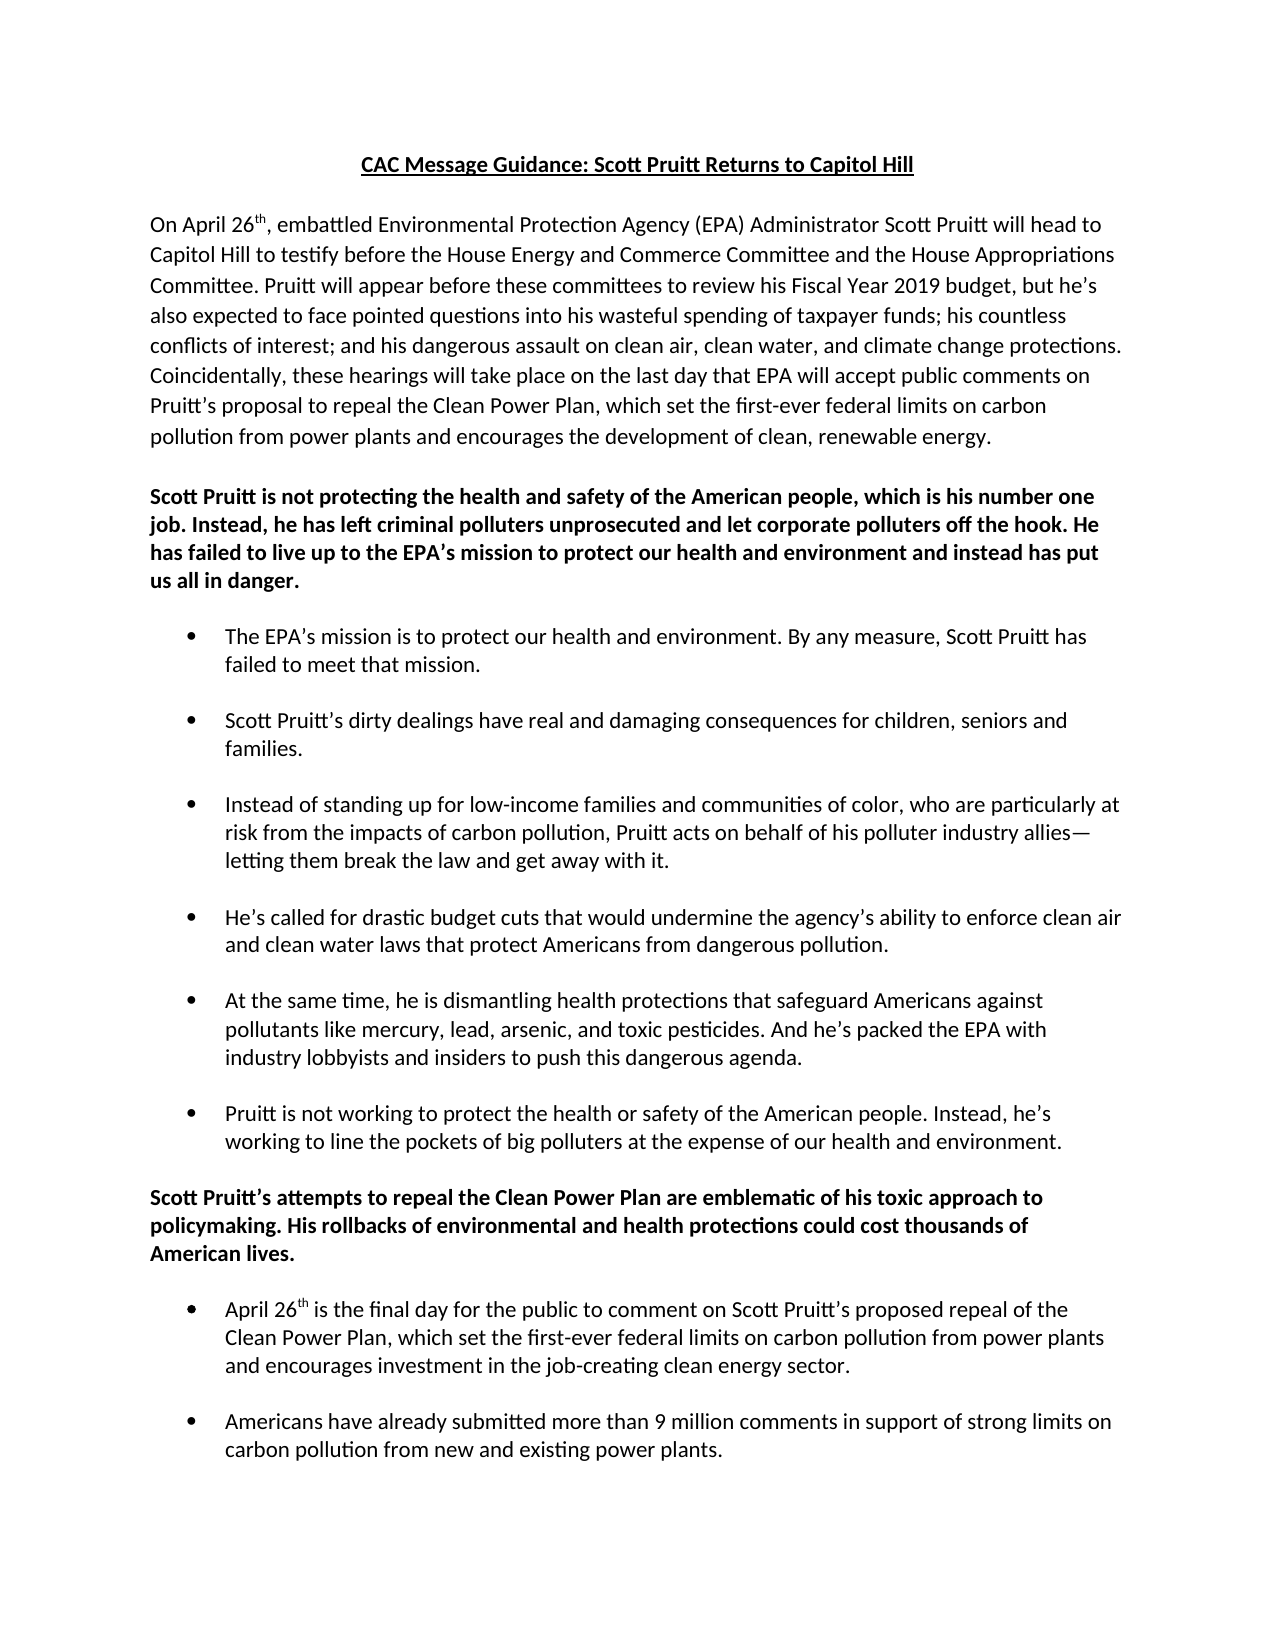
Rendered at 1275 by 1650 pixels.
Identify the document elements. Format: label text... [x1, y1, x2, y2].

text CAC Message Guidance: Scott Pruitt Returns to Capitol Hill [150, 150, 1125, 178]
list April 26th is the final day for the public to comment on Scott Pruitt’s proposed repeal of the Clean Power Plan, which set the first-ever federal limits on carbon pollution from power plants and encourages investment in the job-creating clean energy sector. [187, 1295, 1125, 1407]
list He’s called for drastic budget cuts that would undermine the agency’s ability to enforce clean air and clean water laws that protect Americans from dangerous pollution. [187, 903, 1125, 987]
text On April 26th, embattled Environmental Protection Agency (EPA) Administrator Scott Pruitt will head to Capitol Hill to testify before the House Energy and Commerce Committee and the House Appropriations Committee. Pruitt will appear before these committees to review his Fiscal Year 2019 budget, but he’s also expected to face pointed questions into his wasteful spending of taxpayer funds; his countless conflicts of interest; and his dangerous assault on clean air, clean water, and climate change protections. Coincidentally, these hearings will take place on the last day that EPA will accept public comments on Pruitt’s proposal to repeal the Clean Power Plan, which set the first-ever federal limits on carbon pollution from power plants and encourages the development of clean, renewable energy. [150, 210, 1125, 450]
list Pruitt is not working to protect the health or safety of the American people. Instead, he’s working to line the pockets of big polluters at the expense of our health and environment. [187, 1099, 1125, 1183]
text Scott Pruitt is not protecting the health and safety of the American people, which is his number one job. Instead, he has left criminal polluters unprosecuted and let corporate polluters off the hook. He has failed to live up to the EPA’s mission to protect our health and environment and instead has put us all in danger. [150, 482, 1125, 594]
text Scott Pruitt’s attempts to repeal the Clean Power Plan are emblematic of his toxic approach to policymaking. His rollbacks of environmental and health protections could cost thousands of American lives. [150, 1183, 1125, 1295]
list Scott Pruitt’s dirty dealings have real and damaging consequences for children, seniors and families. [187, 706, 1125, 791]
list Instead of standing up for low-income families and communities of color, who are particularly at risk from the impacts of carbon pollution, Pruitt acts on behalf of his polluter industry allies—letting them break the law and get away with it. [187, 791, 1125, 903]
list Americans have already submitted more than 9 million comments in support of strong limits on carbon pollution from new and existing power plants. [187, 1407, 1125, 1491]
list At the same time, he is dismantling health protections that safeguard Americans against pollutants like mercury, lead, arsenic, and toxic pesticides. And he’s packed the EPA with industry lobbyists and insiders to push this dangerous agenda. [187, 987, 1125, 1099]
list The EPA’s mission is to protect our health and environment. By any measure, Scott Pruitt has failed to meet that mission. [187, 622, 1125, 706]
